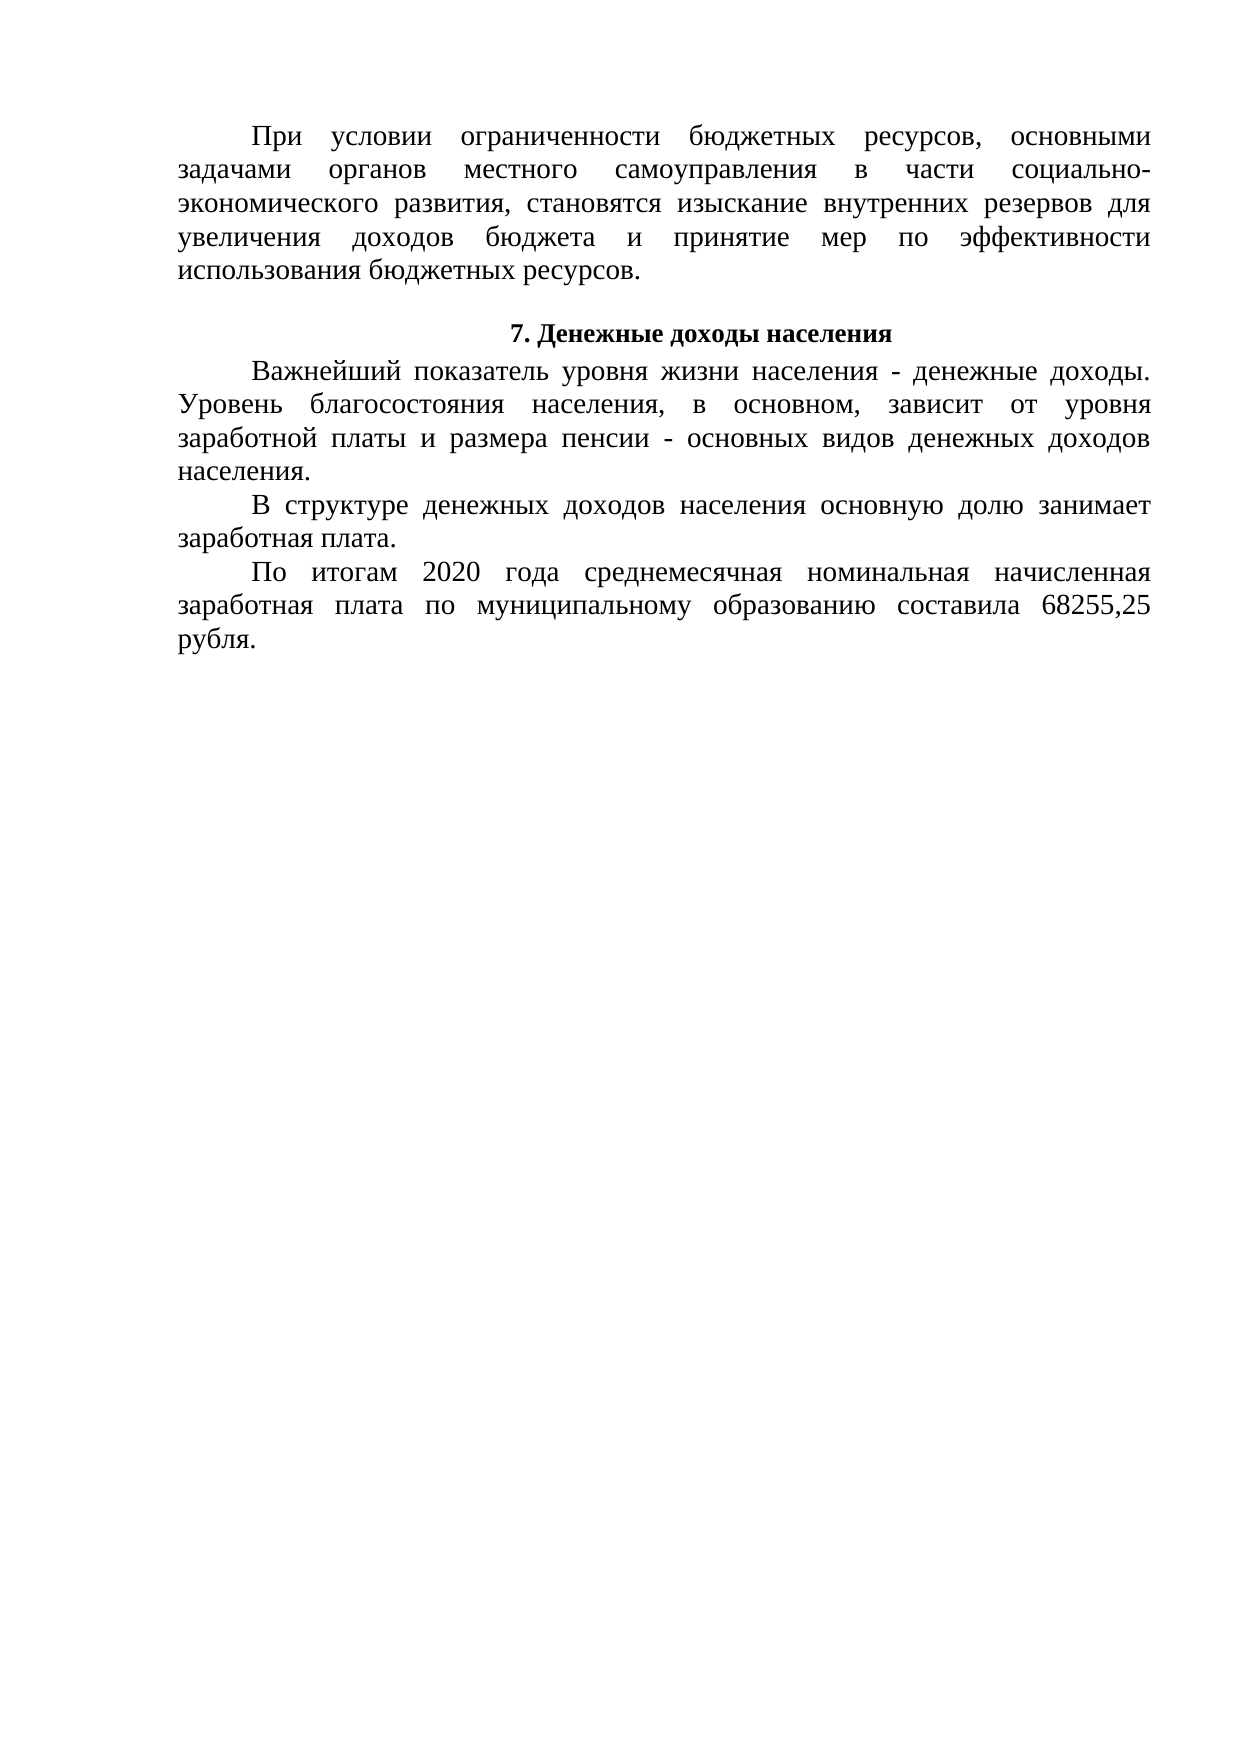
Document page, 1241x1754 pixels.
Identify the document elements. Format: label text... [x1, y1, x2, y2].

text В структуре денежных доходов населения основную долю занимает заработная плата. [177, 487, 1152, 554]
text По итогам 2020 года среднемесячная номинальная начисленная заработная плата по муниципальному образованию составила 68255,25 рубля. [177, 554, 1152, 654]
text 7. Денежные доходы населения [177, 317, 1152, 348]
text Важнейший показатель уровня жизни населения - денежные доходы. Уровень благосостояния населения, в основном, зависит от уровня заработной платы и размера пенсии - основных видов денежных доходов населения. [177, 353, 1152, 487]
text При условии ограниченности бюджетных ресурсов, основными задачами органов местного самоуправления в части социально-экономического развития, становятся изыскание внутренних резервов для увеличения доходов бюджета и принятие мер по эффективности использования бюджетных ресурсов. [177, 118, 1152, 286]
